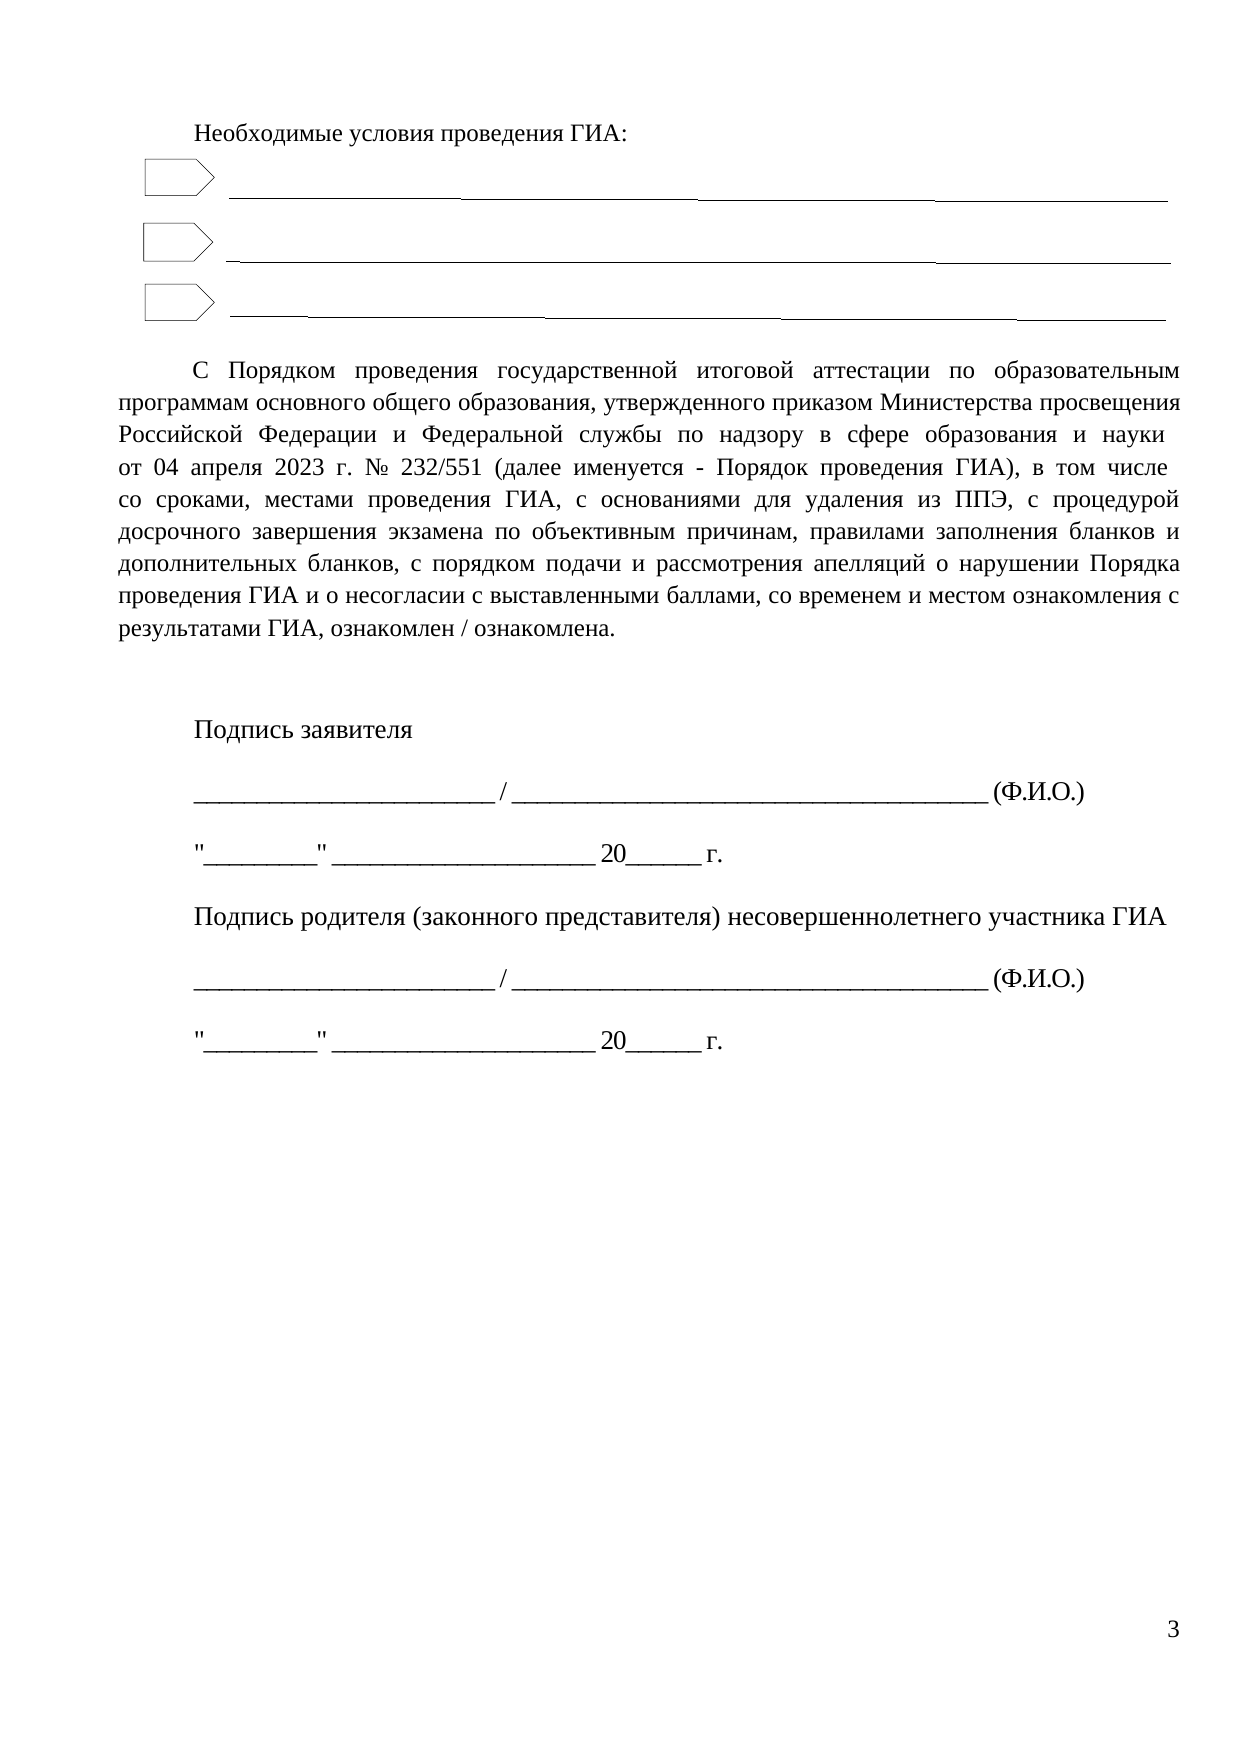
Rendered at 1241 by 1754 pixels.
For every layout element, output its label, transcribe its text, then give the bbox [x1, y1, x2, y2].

text "_________" _____________________ 20______ г. [119, 838, 1176, 869]
text Подпись родителя (законного представителя) несовершеннолетнего участника ГИА [119, 900, 1176, 931]
text ________________________ / ______________________________________ (Ф.И.О.) [119, 775, 1176, 806]
text "_________" _____________________ 20______ г. [119, 1024, 1176, 1056]
text Подпись заявителя [119, 713, 1176, 744]
text Необходимые условия проведения ГИА: [119, 118, 1176, 147]
text С Порядком проведения государственной итоговой аттестации по образовательным программам основного общего образования, утвержденного приказом Министерства просвещения Российской Федерации и Федеральной службы по надзору в сфере образования и науки от 04 апреля 2023 г. № 232/551 (далее именуется - Порядок проведения ГИА), в том числе со сроками, местами проведения ГИА, с основаниями для удаления из ППЭ, с процедурой досрочного завершения экзамена по объективным причинам, правилами заполнения бланков и дополнительных бланков, с порядком подачи и рассмотрения апелляций о нарушении Порядка проведения ГИА и о несогласии с выставленными баллами, со временем и местом ознакомления с результатами ГИА, ознакомлен / ознакомлена. [118, 355, 1181, 641]
text ________________________ / ______________________________________ (Ф.И.О.) [119, 962, 1176, 993]
